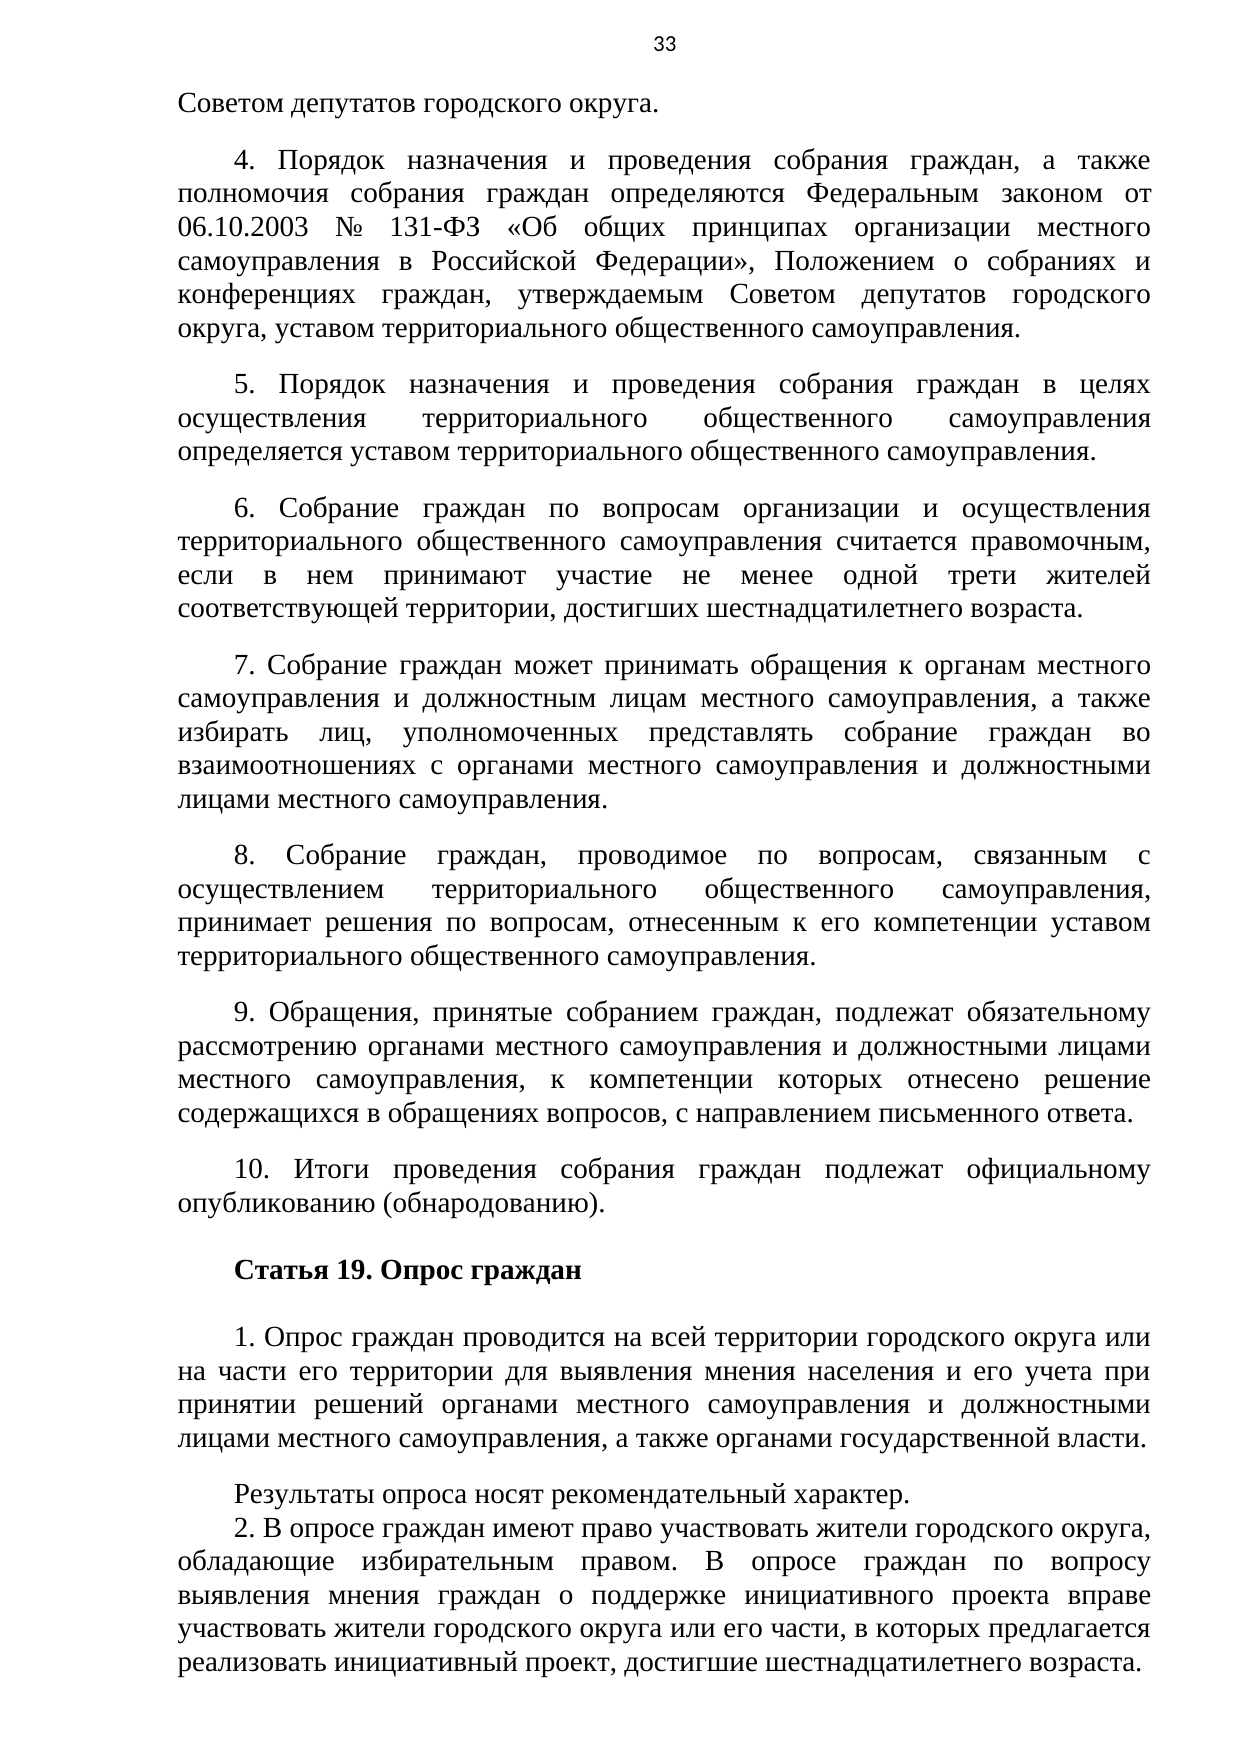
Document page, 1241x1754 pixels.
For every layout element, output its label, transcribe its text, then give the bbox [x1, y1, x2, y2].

text 1. Опрос граждан проводится на всей территории городского округа или на части его территории для выявления мнения населения и его учета при принятии решений органами местного самоуправления и должностными лицами местного самоуправления, а также органами государственной власти. [177, 1319, 1152, 1453]
text 5. Порядок назначения и проведения собрания граждан в целях осуществления территориального общественного самоуправления определяется уставом территориального общественного самоуправления. [177, 366, 1152, 467]
text 6. Собрание граждан по вопросам организации и осуществления территориального общественного самоуправления считается правомочным, если в нем принимают участие не менее одной трети жителей соответствующей территории, достигших шестнадцатилетнего возраста. [177, 490, 1152, 624]
text 4. Порядок назначения и проведения собрания граждан, а также полномочия собрания граждан определяются Федеральным законом от 06.10.2003 № 131-ФЗ «Об общих принципах организации местного самоуправления в Российской Федерации», Положением о собраниях и конференциях граждан, утверждаемым Советом депутатов городского округа, уставом территориального общественного самоуправления. [177, 142, 1152, 343]
text 10. Итоги проведения собрания граждан подлежат официальному опубликованию (обнародованию). [177, 1152, 1152, 1219]
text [177, 86, 1152, 119]
text Результаты опроса носят рекомендательный характер. [177, 1476, 1152, 1510]
text 2. В опросе граждан имеют право участвовать жители городского округа, обладающие избирательным правом. В опросе граждан по вопросу выявления мнения граждан о поддержке инициативного проекта вправе участвовать жители городского округа или его части, в которых предлагается реализовать инициативный проект, достигшие шестнадцатилетнего возраста. [177, 1510, 1152, 1678]
title Статья 19. Опрос граждан [177, 1252, 1152, 1286]
text 8. Собрание граждан, проводимое по вопросам, связанным с осуществлением территориального общественного самоуправления, принимает решения по вопросам, отнесенным к его компетенции уставом территориального общественного самоуправления. [177, 837, 1152, 972]
text 9. Обращения, принятые собранием граждан, подлежат обязательному рассмотрению органами местного самоуправления и должностными лицами местного самоуправления, к компетенции которых отнесено решение содержащихся в обращениях вопросов, с направлением письменного ответа. [177, 994, 1152, 1129]
text 7. Собрание граждан может принимать обращения к органам местного самоуправления и должностным лицам местного самоуправления, а также избирать лиц, уполномоченных представлять собрание граждан во взаимоотношениях с органами местного самоуправления и должностными лицами местного самоуправления. [177, 647, 1152, 814]
